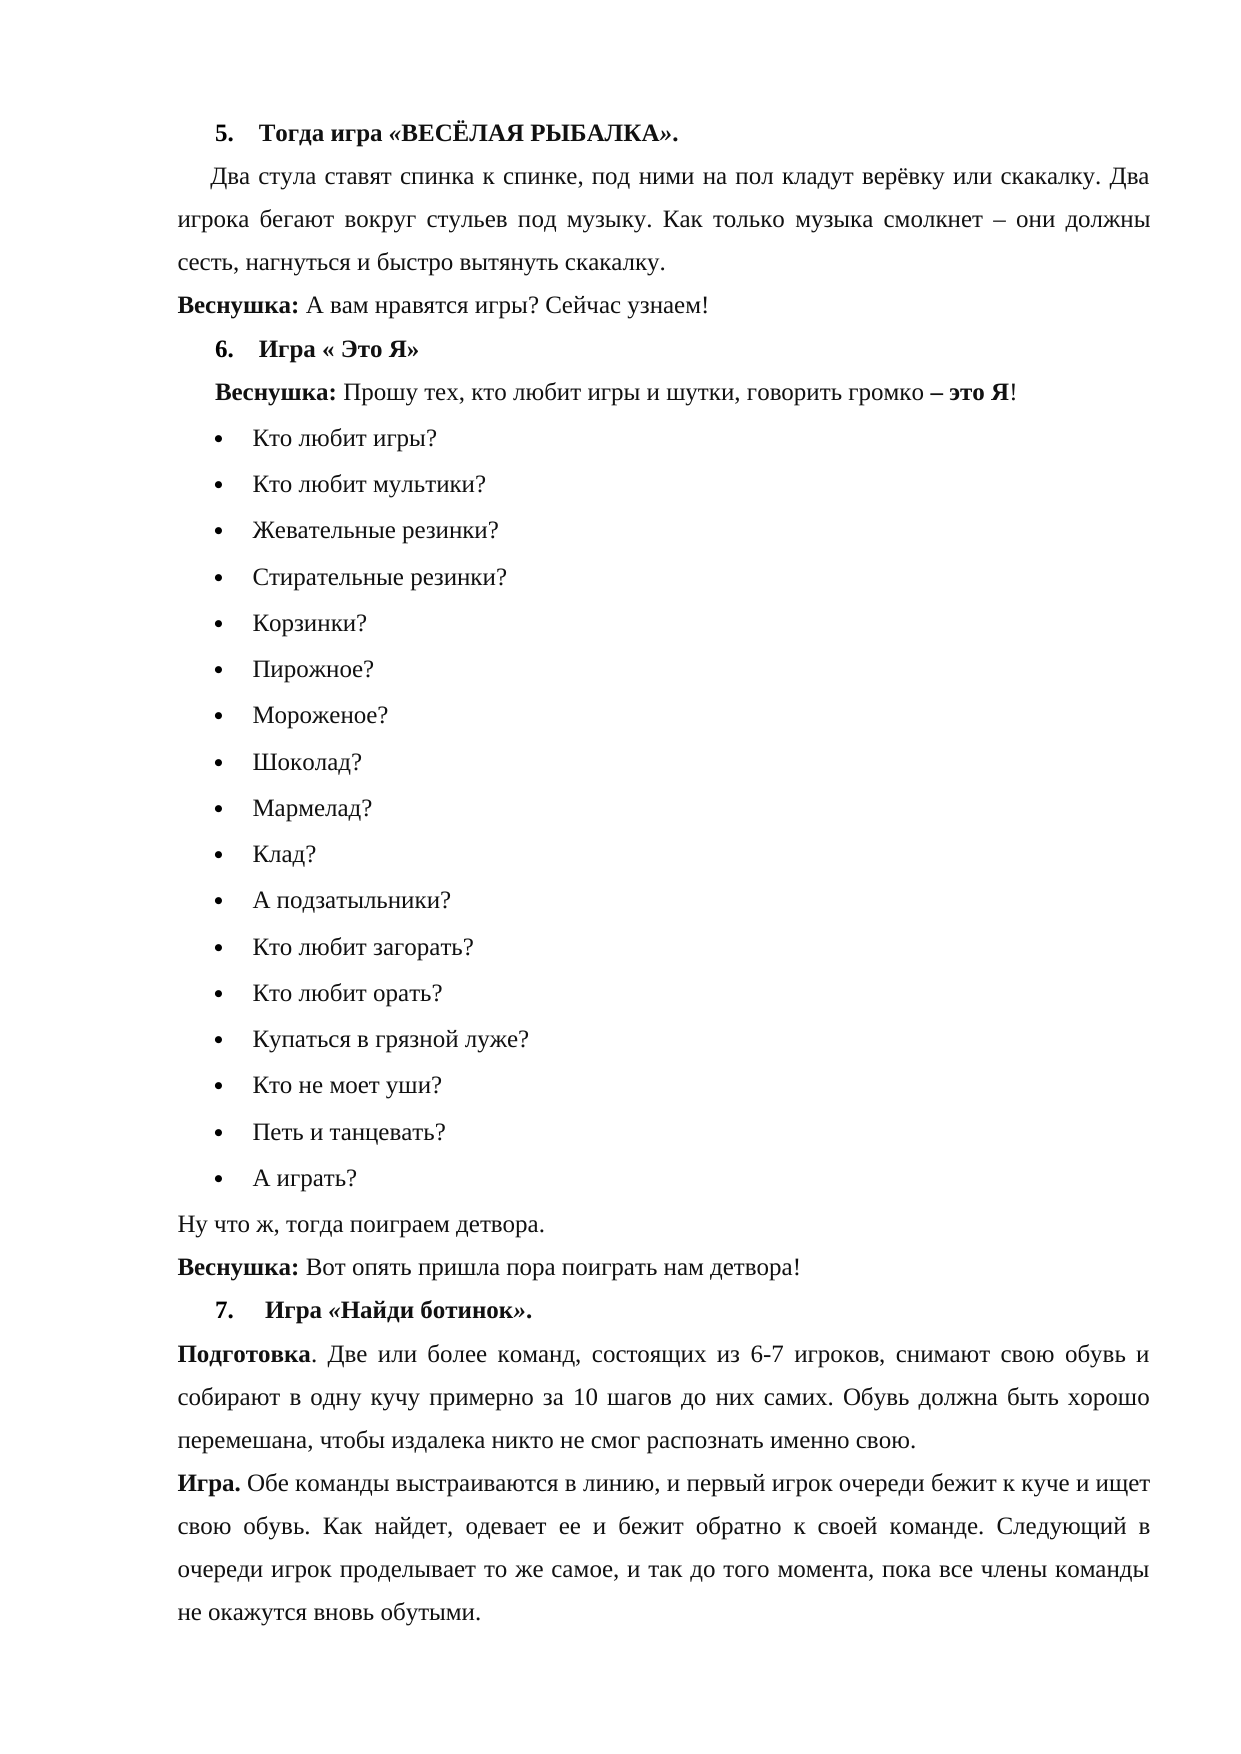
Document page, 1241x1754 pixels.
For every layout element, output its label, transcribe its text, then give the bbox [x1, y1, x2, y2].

text Веснушка: Вот опять пришла пора поиграть нам детвора! [177, 1252, 1152, 1281]
list Шоколад? [215, 747, 1152, 776]
list Кто любит загорать? [215, 932, 1152, 961]
list А играть? [215, 1163, 1152, 1192]
list Корзинки? [215, 608, 1152, 637]
list Купаться в грязной луже? [215, 1024, 1152, 1053]
list Мороженое? [215, 701, 1152, 729]
list Клад? [215, 839, 1152, 868]
text Игра. Обе команды выстраиваются в линию, и первый игрок очереди бежит к куче и ищет свою обувь. Как найдет, одевает ее и бежит обратно к своей команде. Следующий в очереди игрок проделывает то же самое, и так до того момента, пока все члены команды не окажутся вновь обутыми. [177, 1468, 1152, 1626]
list Жевательные резинки? [215, 516, 1152, 544]
list Кто любит мультики? [215, 469, 1152, 498]
list Игра « Это Я» [215, 334, 1152, 362]
text Два стула ставят спинка к спинке, под ними на пол кладут верёвку или скакалку. Два игрока бегают вокруг стульев под музыку. Как только музыка смолкнет – они должны сесть, нагнуться и быстро вытянуть скакалку. [177, 161, 1152, 276]
list Стирательные резинки? [215, 562, 1152, 591]
list Мармелад? [215, 793, 1152, 822]
list Петь и танцевать? [215, 1117, 1152, 1146]
list Кто не моет уши? [215, 1071, 1152, 1099]
text Подготовка. Две или более команд, состоящих из 6-7 игроков, снимают свою обувь и собирают в одну кучу примерно за 10 шагов до них самих. Обувь должна быть хорошо перемешана, чтобы издалека никто не смог распознать именно свою. [177, 1339, 1152, 1454]
list Игра «Найди ботинок». [215, 1296, 1152, 1324]
list Пирожное? [215, 654, 1152, 683]
list Кто любит орать? [215, 978, 1152, 1007]
text Веснушка: А вам нравятся игры? Сейчас узнаем! [177, 291, 1152, 319]
list Тогда игра «ВЕСЁЛАЯ РЫБАЛКА». [215, 118, 1152, 147]
text Веснушка: Прошу тех, кто любит игры и шутки, говорить громко – это Я! [215, 377, 1152, 406]
list Кто любит игры? [215, 423, 1152, 452]
text Ну что ж, тогда поиграем детвора. [177, 1209, 1152, 1238]
list А подзатыльники? [215, 886, 1152, 914]
